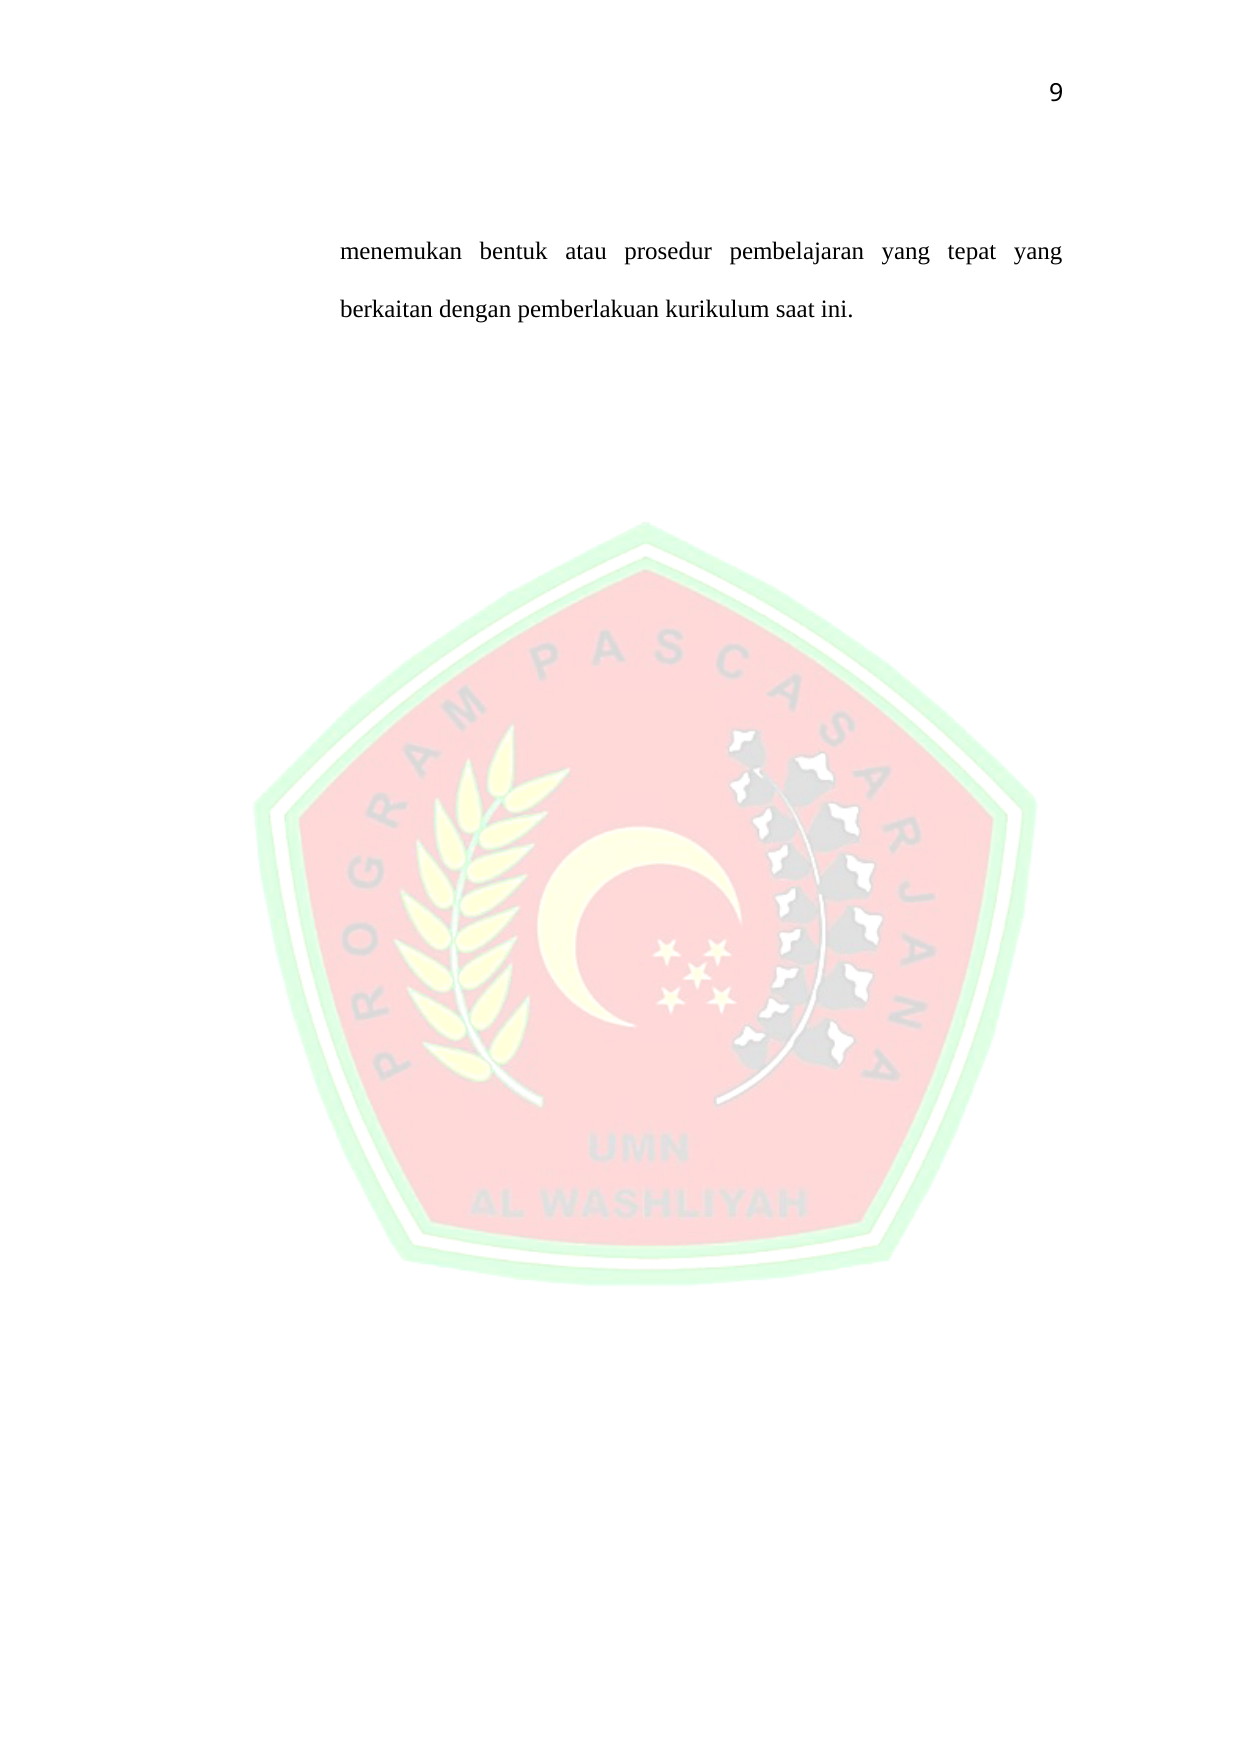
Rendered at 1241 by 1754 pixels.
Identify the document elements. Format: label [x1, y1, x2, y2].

list [310, 236, 1063, 322]
